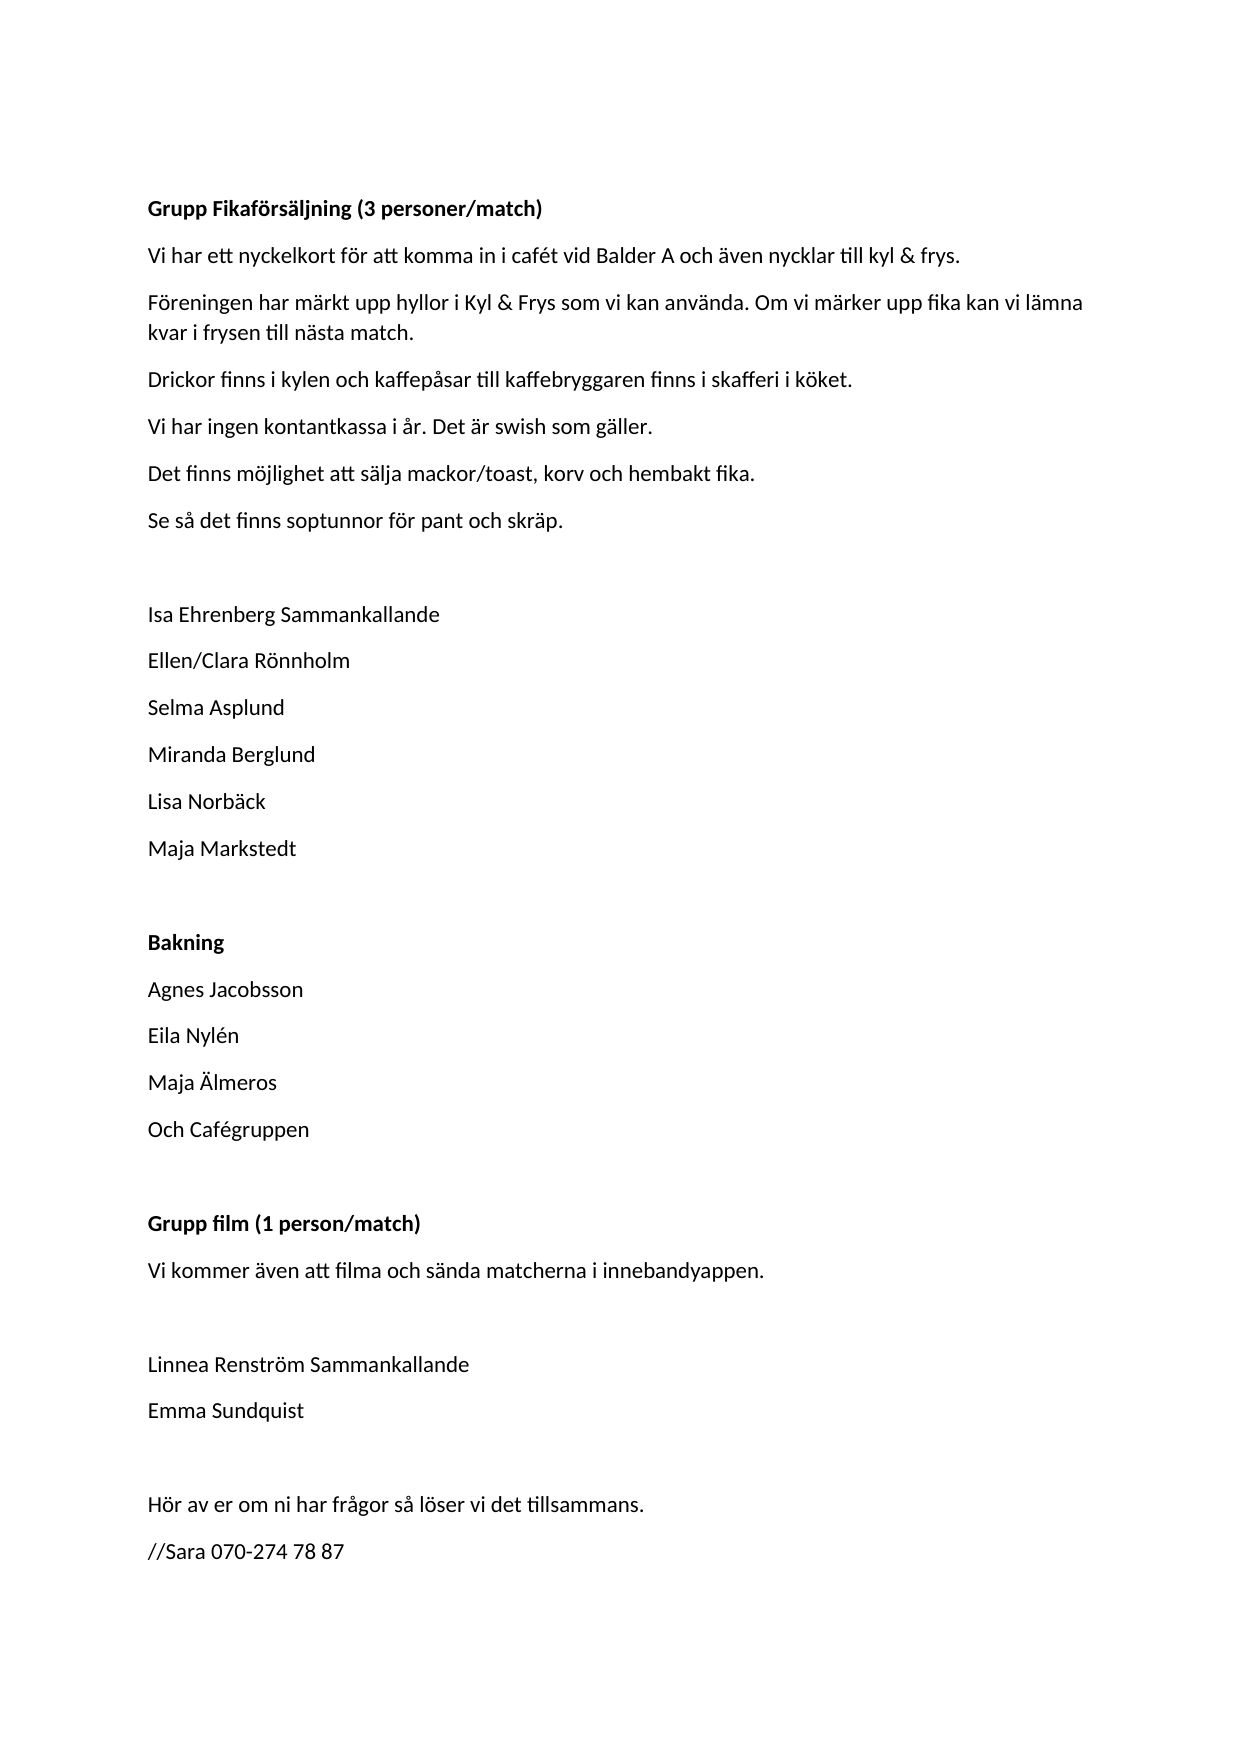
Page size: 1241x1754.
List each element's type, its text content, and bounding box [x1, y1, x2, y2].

text Emma Sundquist [148, 1397, 1093, 1424]
text Vi kommer även att filma och sända matcherna i innebandyappen. [148, 1256, 1093, 1284]
text Isa Ehrenberg Sammankallande [148, 600, 1093, 628]
text Vi har ingen kontantkassa i år. Det är swish som gäller. [148, 412, 1093, 440]
text Hör av er om ni har frågor så löser vi det tillsammans. [148, 1490, 1093, 1518]
text Eila Nylén [148, 1022, 1093, 1049]
text Lisa Norbäck [148, 787, 1093, 815]
text Linnea Renström Sammankallande [148, 1350, 1093, 1378]
text Grupp Fikaförsäljning (3 personer/match) [148, 194, 1093, 222]
text Se så det finns soptunnor för pant och skräp. [148, 506, 1093, 534]
text Föreningen har märkt upp hyllor i Kyl & Frys som vi kan använda. Om vi märker upp fika kan vi lämna kvar i frysen till nästa match. [148, 288, 1093, 346]
text Agnes Jacobsson [148, 975, 1093, 1003]
text Ellen/Clara Rönnholm [148, 647, 1093, 674]
text Det finns möjlighet att sälja mackor/toast, korv och hembakt fika. [148, 459, 1093, 487]
text //Sara 070-274 78 87 [148, 1537, 1093, 1565]
text Grupp film (1 person/match) [148, 1209, 1093, 1237]
text Maja Älmeros [148, 1068, 1093, 1096]
text Miranda Berglund [148, 740, 1093, 768]
text Bakning [148, 928, 1093, 956]
text Och Cafégruppen [148, 1115, 1093, 1143]
text Drickor finns i kylen och kaffepåsar till kaffebryggaren finns i skafferi i köket. [148, 365, 1093, 393]
text Maja Markstedt [148, 834, 1093, 862]
text Vi har ett nyckelkort för att komma in i cafét vid Balder A och även nycklar till kyl & frys. [148, 241, 1093, 269]
text Selma Asplund [148, 693, 1093, 721]
